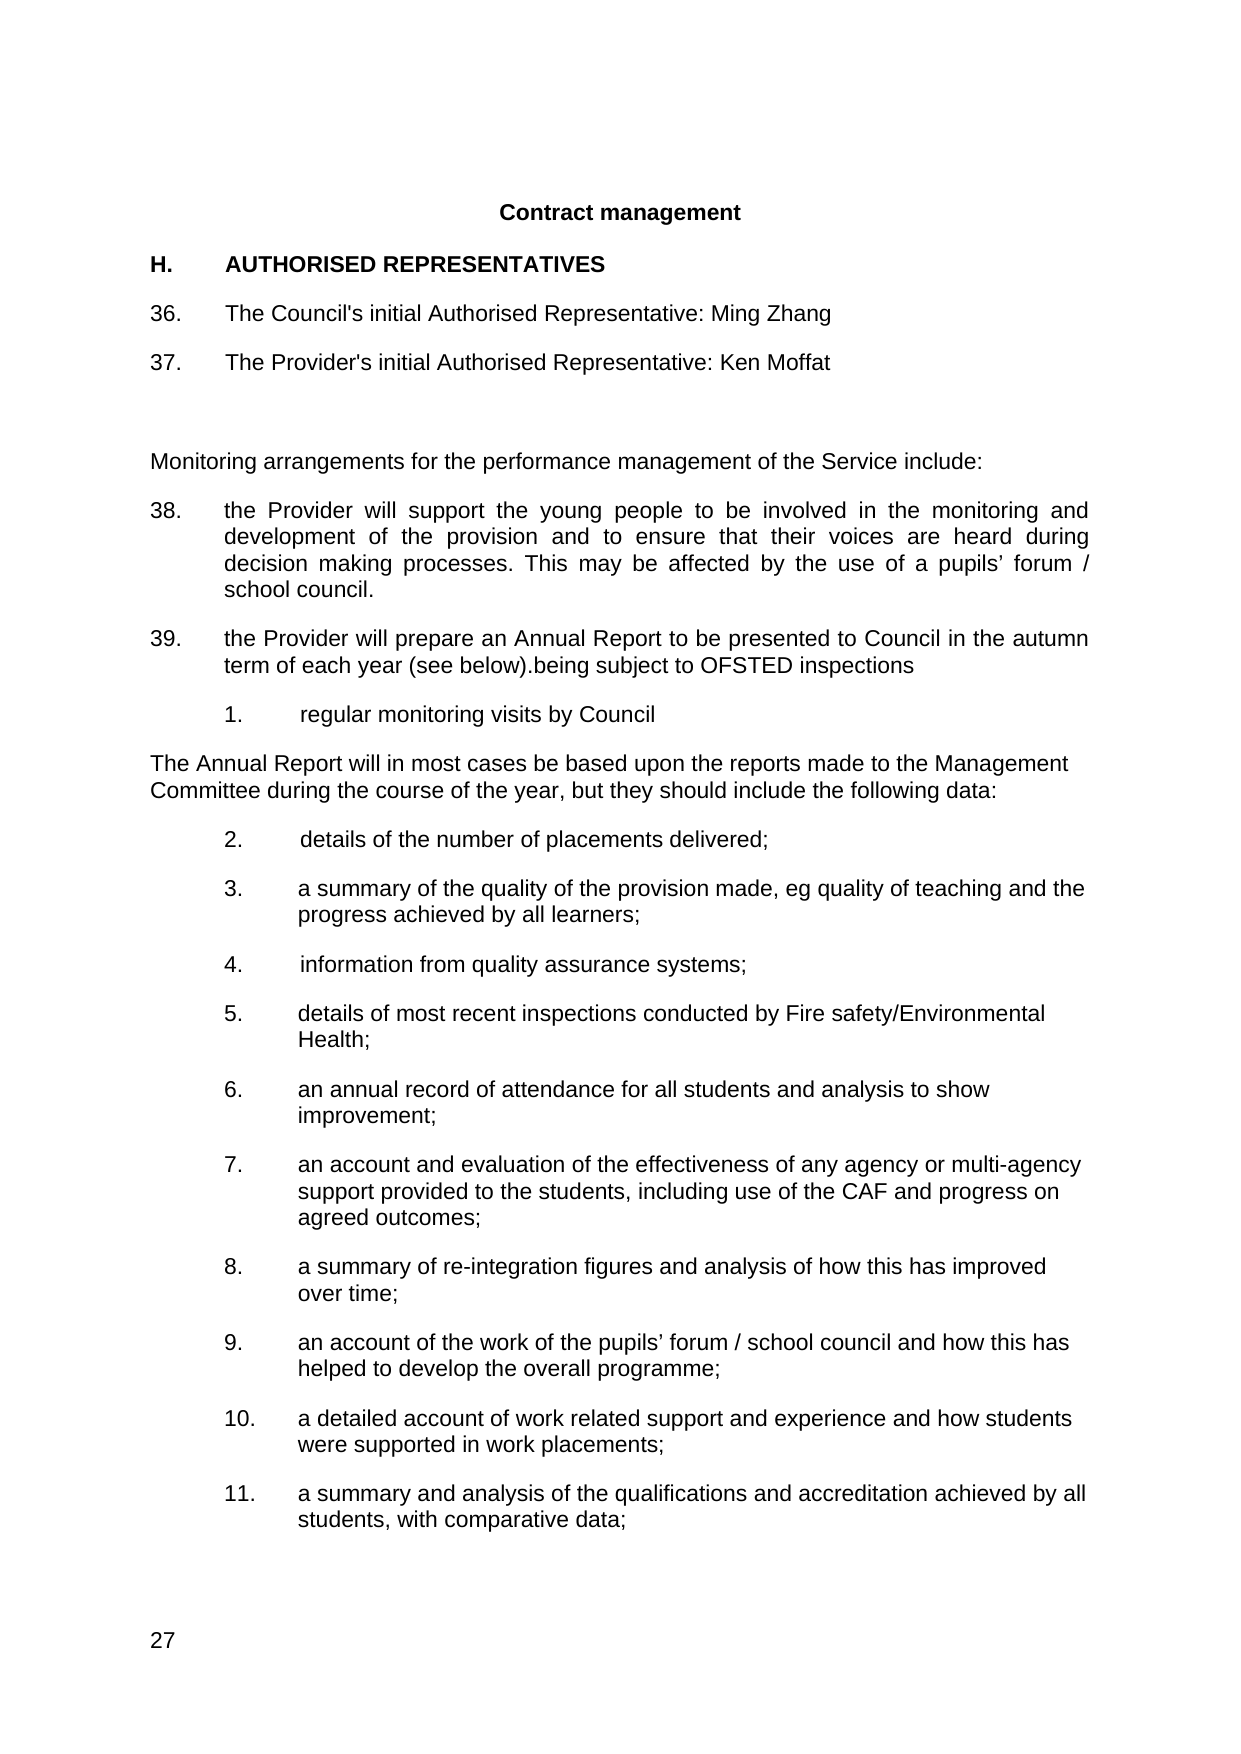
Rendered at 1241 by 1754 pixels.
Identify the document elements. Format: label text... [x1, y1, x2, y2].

text 4. information from quality assurance systems; [150, 951, 1090, 977]
text 11. a summary and analysis of the qualifications and accreditation achieved by all students, with comparative data; [224, 1480, 1090, 1533]
text 7. an account and evaluation of the effectiveness of any agency or multi-agency support provided to the students, including use of the CAF and progress on agreed outcomes; [224, 1151, 1090, 1230]
text 3. a summary of the quality of the provision made, eg quality of teaching and the progress achieved by all learners; [224, 875, 1090, 928]
text 9. an account of the work of the pupils’ forum / school council and how this has helped to develop the overall programme; [224, 1329, 1090, 1382]
text 5. details of most recent inspections conducted by Fire safety/Environmental Health; [224, 1000, 1090, 1053]
text 2. details of the number of placements delivered; [150, 826, 1090, 852]
text 6. an annual record of attendance for all students and analysis to show improvement; [224, 1076, 1090, 1128]
text 39. the Provider will prepare an Annual Report to be presented to Council in the autumn term of each year (see below).being subject to OFSTED inspections [150, 625, 1090, 678]
text The Annual Report will in most cases be based upon the reports made to the Management Committee during the course of the year, but they should include the following data: [150, 750, 1090, 803]
text h. AUTHORISED REPRESENTATIVES [150, 251, 1090, 277]
text Monitoring arrangements for the performance management of the Service include: [150, 448, 1090, 474]
text 10. a detailed account of work related support and experience and how students were supported in work placements; [224, 1404, 1090, 1457]
text 8. a summary of re-integration figures and analysis of how this has improved over time; [224, 1253, 1090, 1306]
text 36. The Council's initial Authorised Representative: Ming Zhang [150, 300, 1090, 326]
text Contract management [150, 199, 1090, 226]
text 38. the Provider will support the young people to be involved in the monitoring and development of the provision and to ensure that their voices are heard during decision making processes. This may be affected by the use of a pupils’ forum / school council. [150, 497, 1090, 602]
text 37. The Provider's initial Authorised Representative: Ken Moffat [150, 349, 1090, 376]
text 1. regular monitoring visits by Council [150, 701, 1090, 727]
